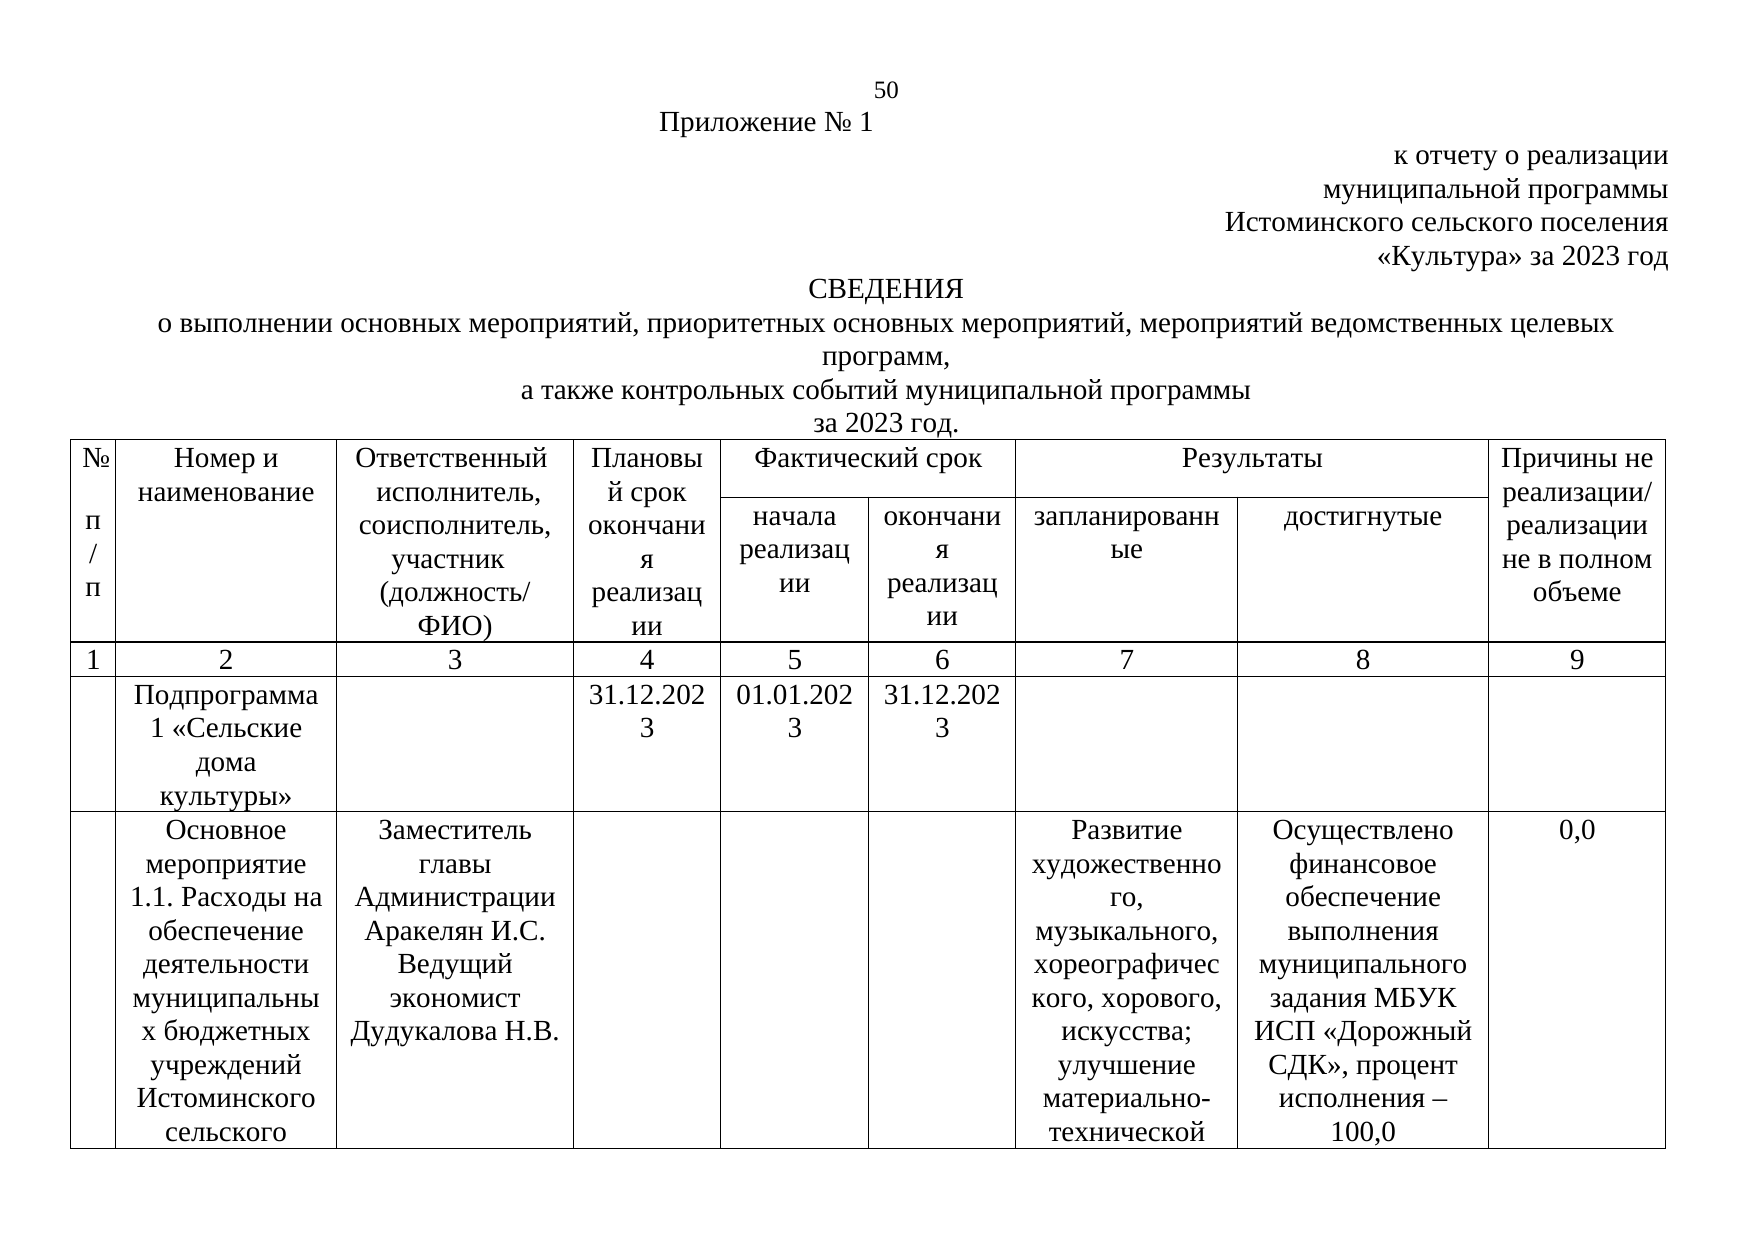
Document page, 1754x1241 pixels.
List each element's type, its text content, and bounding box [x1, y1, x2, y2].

table_cell [71, 677, 115, 811]
table_cell 7 [1016, 643, 1237, 676]
table_cell Подпрограмма 1 «Сельские дома культуры» [116, 677, 336, 811]
table_cell 5 [721, 643, 868, 676]
table_header Плановый срок окончания реализации [574, 440, 720, 641]
text Приложение № 1 [103, 104, 1668, 137]
table_cell окончания реализации [869, 498, 1015, 641]
table_header Результаты [1016, 440, 1488, 497]
table_cell 6 [869, 643, 1015, 676]
table_cell [869, 812, 1015, 1148]
table_header Причины не реализации/ реализации не в полном объеме [1489, 440, 1665, 641]
table_cell начала реализации [721, 498, 868, 641]
table_cell 9 [1489, 643, 1665, 676]
table_cell [1489, 677, 1665, 811]
table_cell 3 [337, 643, 573, 676]
table_cell 1 [71, 643, 115, 676]
text муниципальной программы [103, 171, 1668, 204]
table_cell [1016, 812, 1237, 1148]
table_cell [574, 812, 720, 1148]
text СВЕДЕНИЯ [103, 271, 1668, 305]
text а также контрольных событий муниципальной программы [103, 372, 1668, 406]
table_cell запланированные [1016, 498, 1237, 641]
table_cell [116, 812, 336, 1148]
table_cell достигнутые [1238, 498, 1488, 641]
table_cell [1238, 677, 1488, 811]
table_header Ответственный исполнитель, соисполнитель, участник (должность/ ФИО) [337, 440, 573, 641]
table_cell 0,0 [1489, 812, 1665, 1148]
table_cell [337, 677, 573, 811]
table_header Номер и наименование [116, 440, 336, 641]
table_header № п/п [71, 440, 115, 641]
table_cell 4 [574, 643, 720, 676]
table_cell 2 [116, 643, 336, 676]
text к отчету о реализации [103, 137, 1668, 171]
table_cell [721, 812, 868, 1148]
table_cell 01.01.2023 [721, 677, 868, 811]
table_cell [1016, 677, 1237, 811]
table_cell [71, 812, 115, 1148]
table_cell 31.12.2023 [574, 677, 720, 811]
table_cell 8 [1238, 643, 1488, 676]
text о выполнении основных мероприятий, приоритетных основных мероприятий, мероприятий ведомственных целевых программ, [103, 305, 1668, 372]
text за 2023 год. [103, 406, 1668, 439]
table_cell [1238, 812, 1488, 1148]
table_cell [337, 812, 573, 1148]
table_header Фактический срок [721, 440, 1015, 497]
text «Культура» за 2023 год [103, 238, 1668, 271]
table_cell 31.12.2023 [869, 677, 1015, 811]
text Истоминского сельского поселения [103, 204, 1668, 238]
